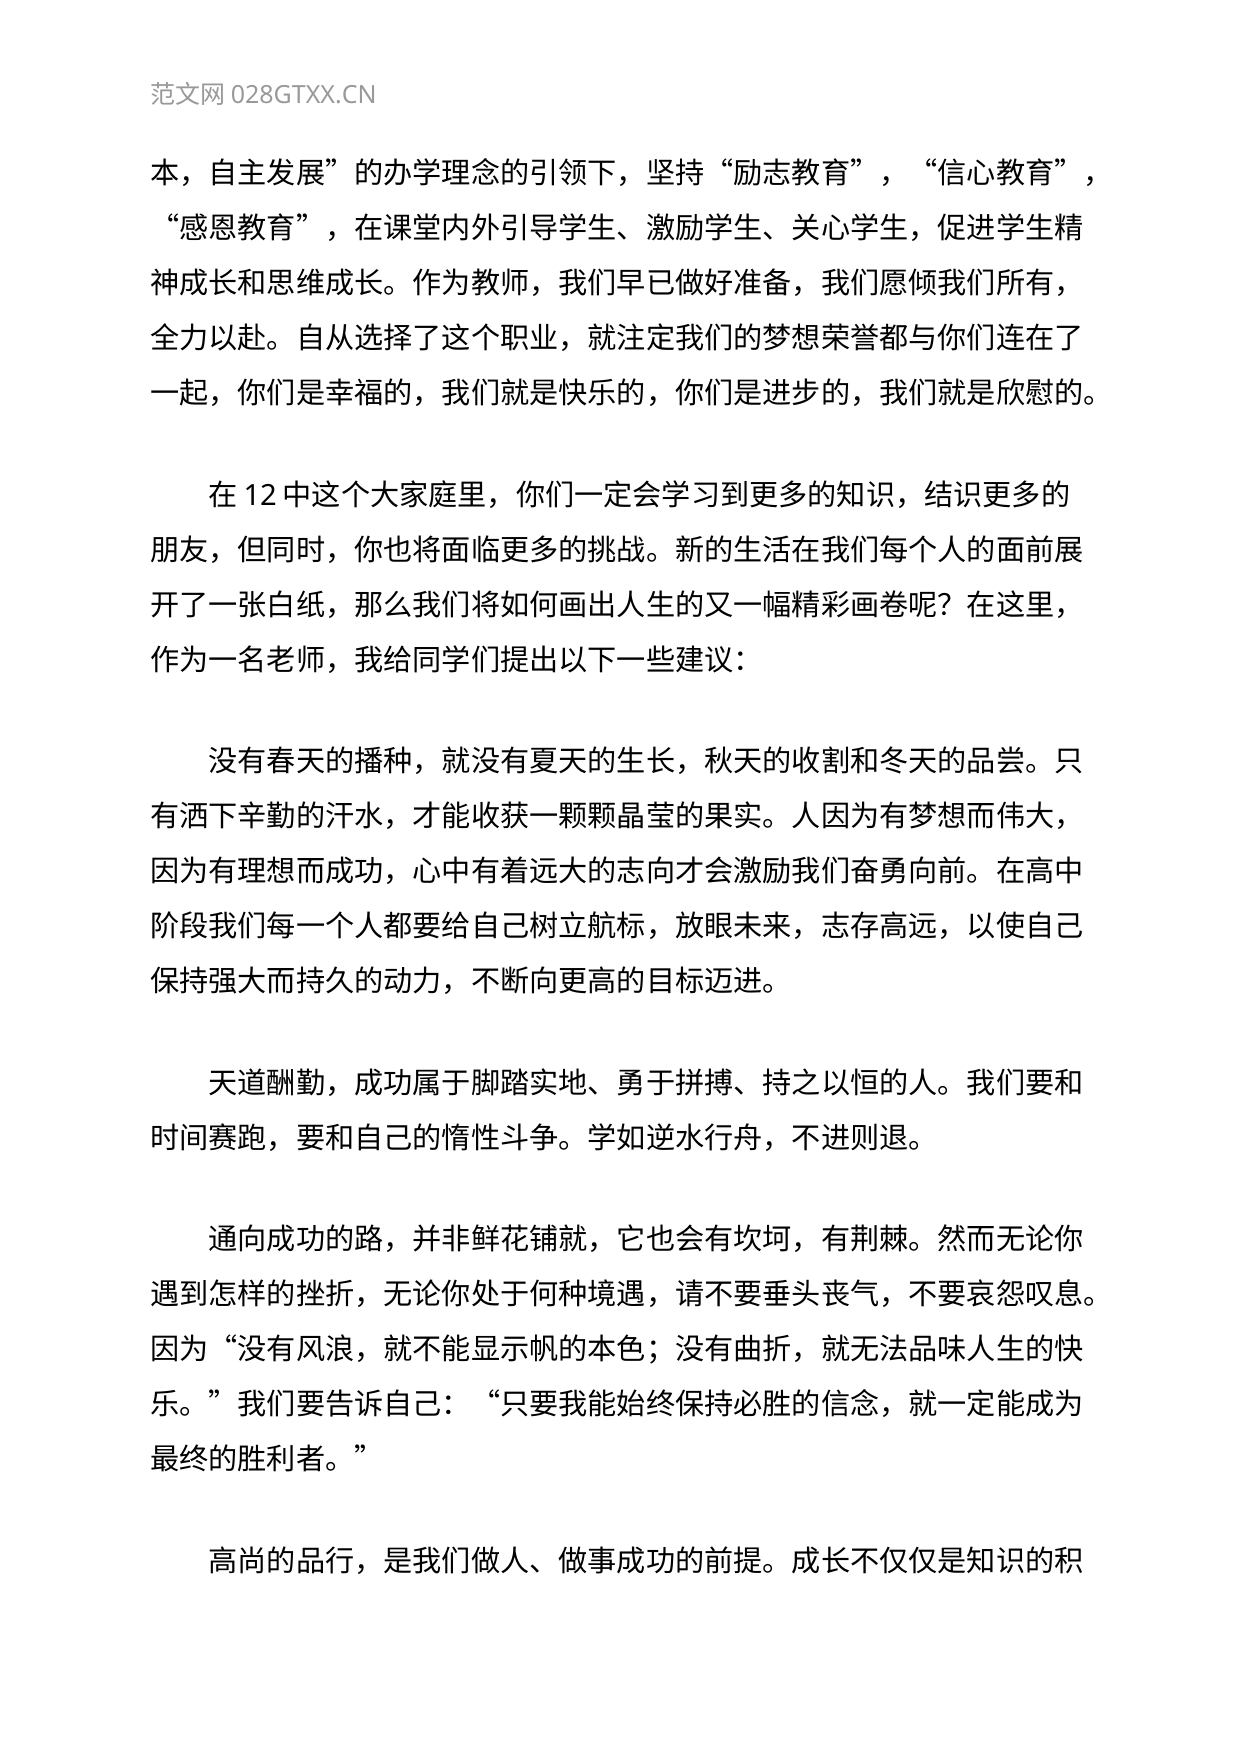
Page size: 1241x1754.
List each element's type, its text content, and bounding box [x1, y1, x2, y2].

text 没有春天的播种，就没有夏天的生长，秋天的收割和冬天的品尝。只有洒下辛勤的汗水，才能收获一颗颗晶莹的果实。人因为有梦想而伟大，因为有理想而成功，心中有着远大的志向才会激励我们奋勇向前。在高中阶段我们每一个人都要给自己树立航标，放眼未来，志存高远，以使自己保持强大而持久的动力，不断向更高的目标迈进。 [150, 738, 1090, 1000]
text 天道酬勤，成功属于脚踏实地、勇于拼搏、持之以恒的人。我们要和时间赛跑，要和自己的惰性斗争。学如逆水行舟，不进则退。 [150, 1059, 1090, 1156]
text 通向成功的路，并非鲜花铺就，它也会有坎坷，有荆棘。然而无论你遇到怎样的挫折，无论你处于何种境遇，请不要垂头丧气，不要哀怨叹息。因为“没有风浪，就不能显示帆的本色；没有曲折，就无法品味人生的快乐。”我们要告诉自己：“只要我能始终保持必胜的信念，就一定能成为最终的胜利者。” [150, 1216, 1090, 1478]
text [150, 150, 1090, 412]
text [150, 1537, 1090, 1579]
text 在12中这个大家庭里，你们一定会学习到更多的知识，结识更多的朋友，但同时，你也将面临更多的挑战。新的生活在我们每个人的面前展开了一张白纸，那么我们将如何画出人生的又一幅精彩画卷呢？在这里，作为一名老师，我给同学们提出以下一些建议： [150, 471, 1090, 678]
